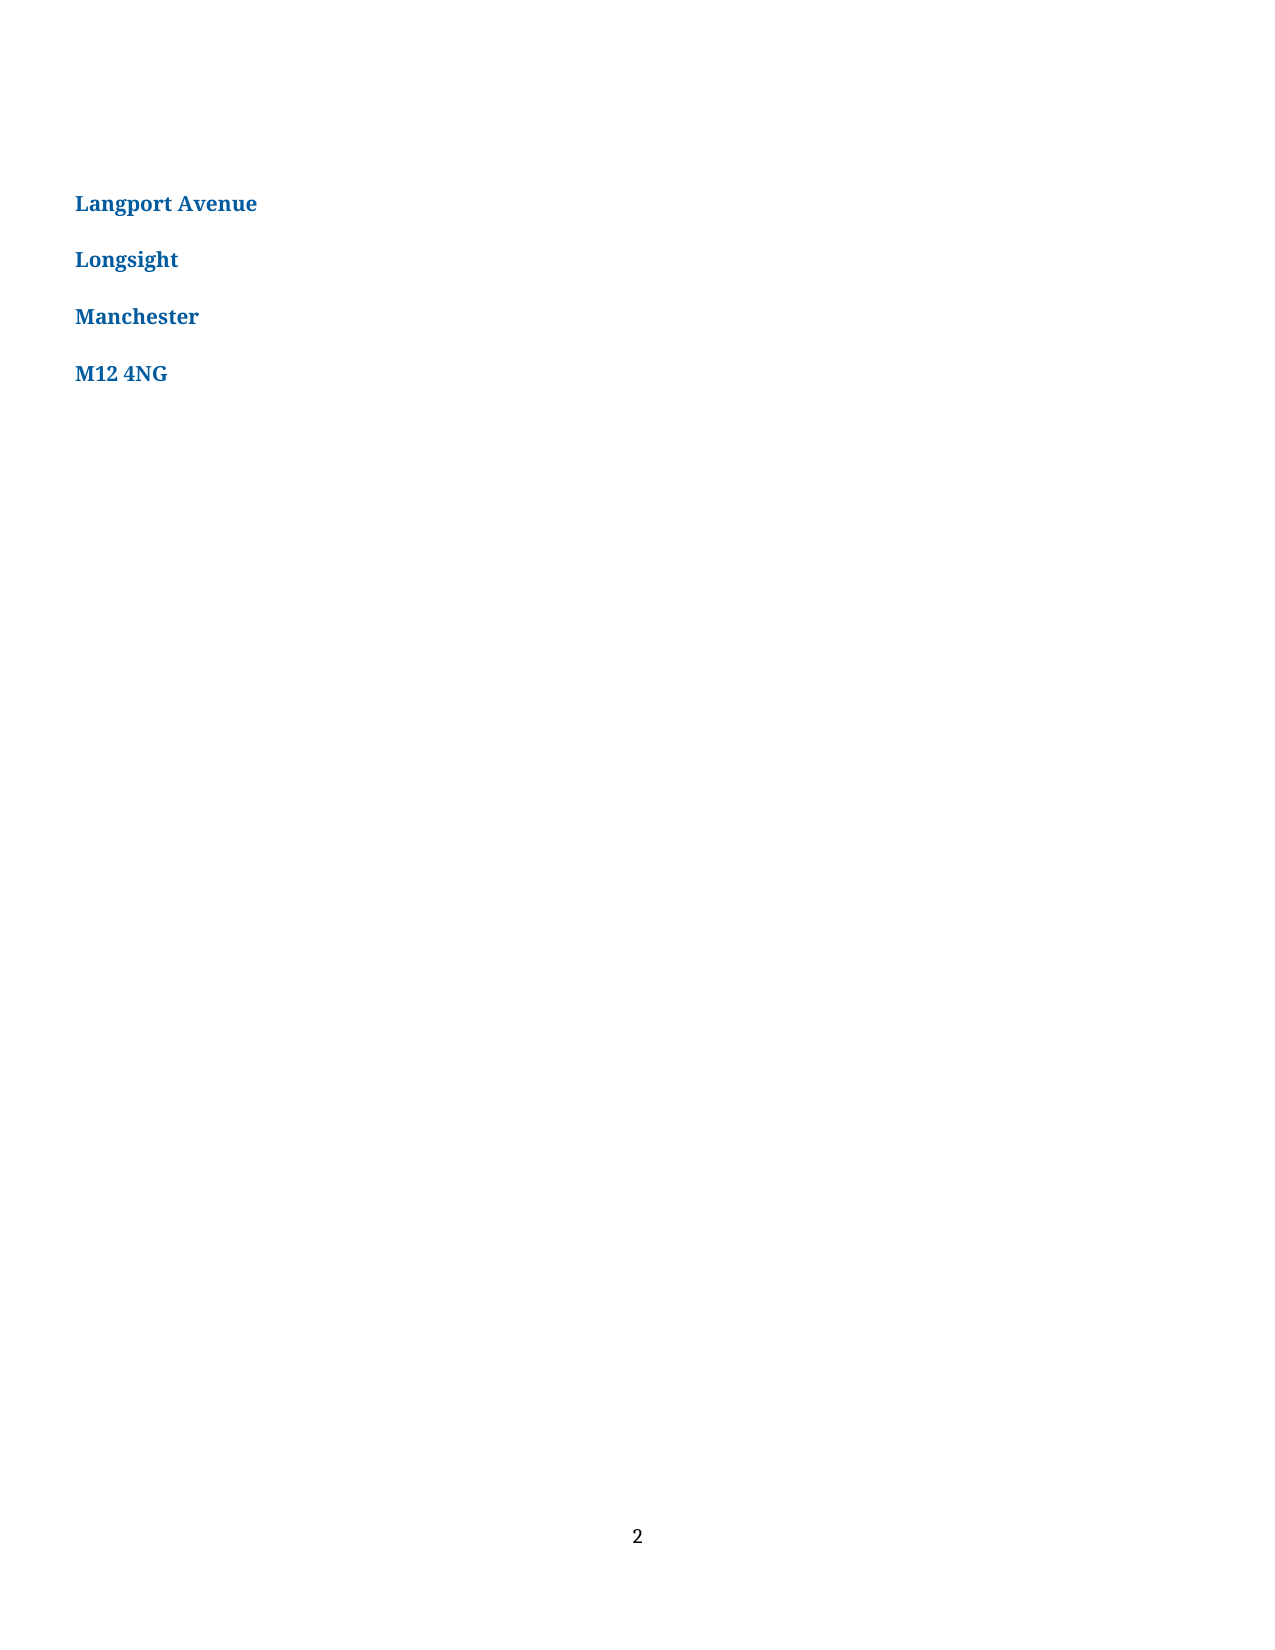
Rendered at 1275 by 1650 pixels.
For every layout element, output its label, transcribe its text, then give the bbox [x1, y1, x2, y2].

text Manchester [75, 302, 1200, 331]
text Longsight [75, 246, 1200, 274]
text M12 4NG [75, 359, 1200, 388]
text Langport Avenue [75, 189, 1200, 217]
